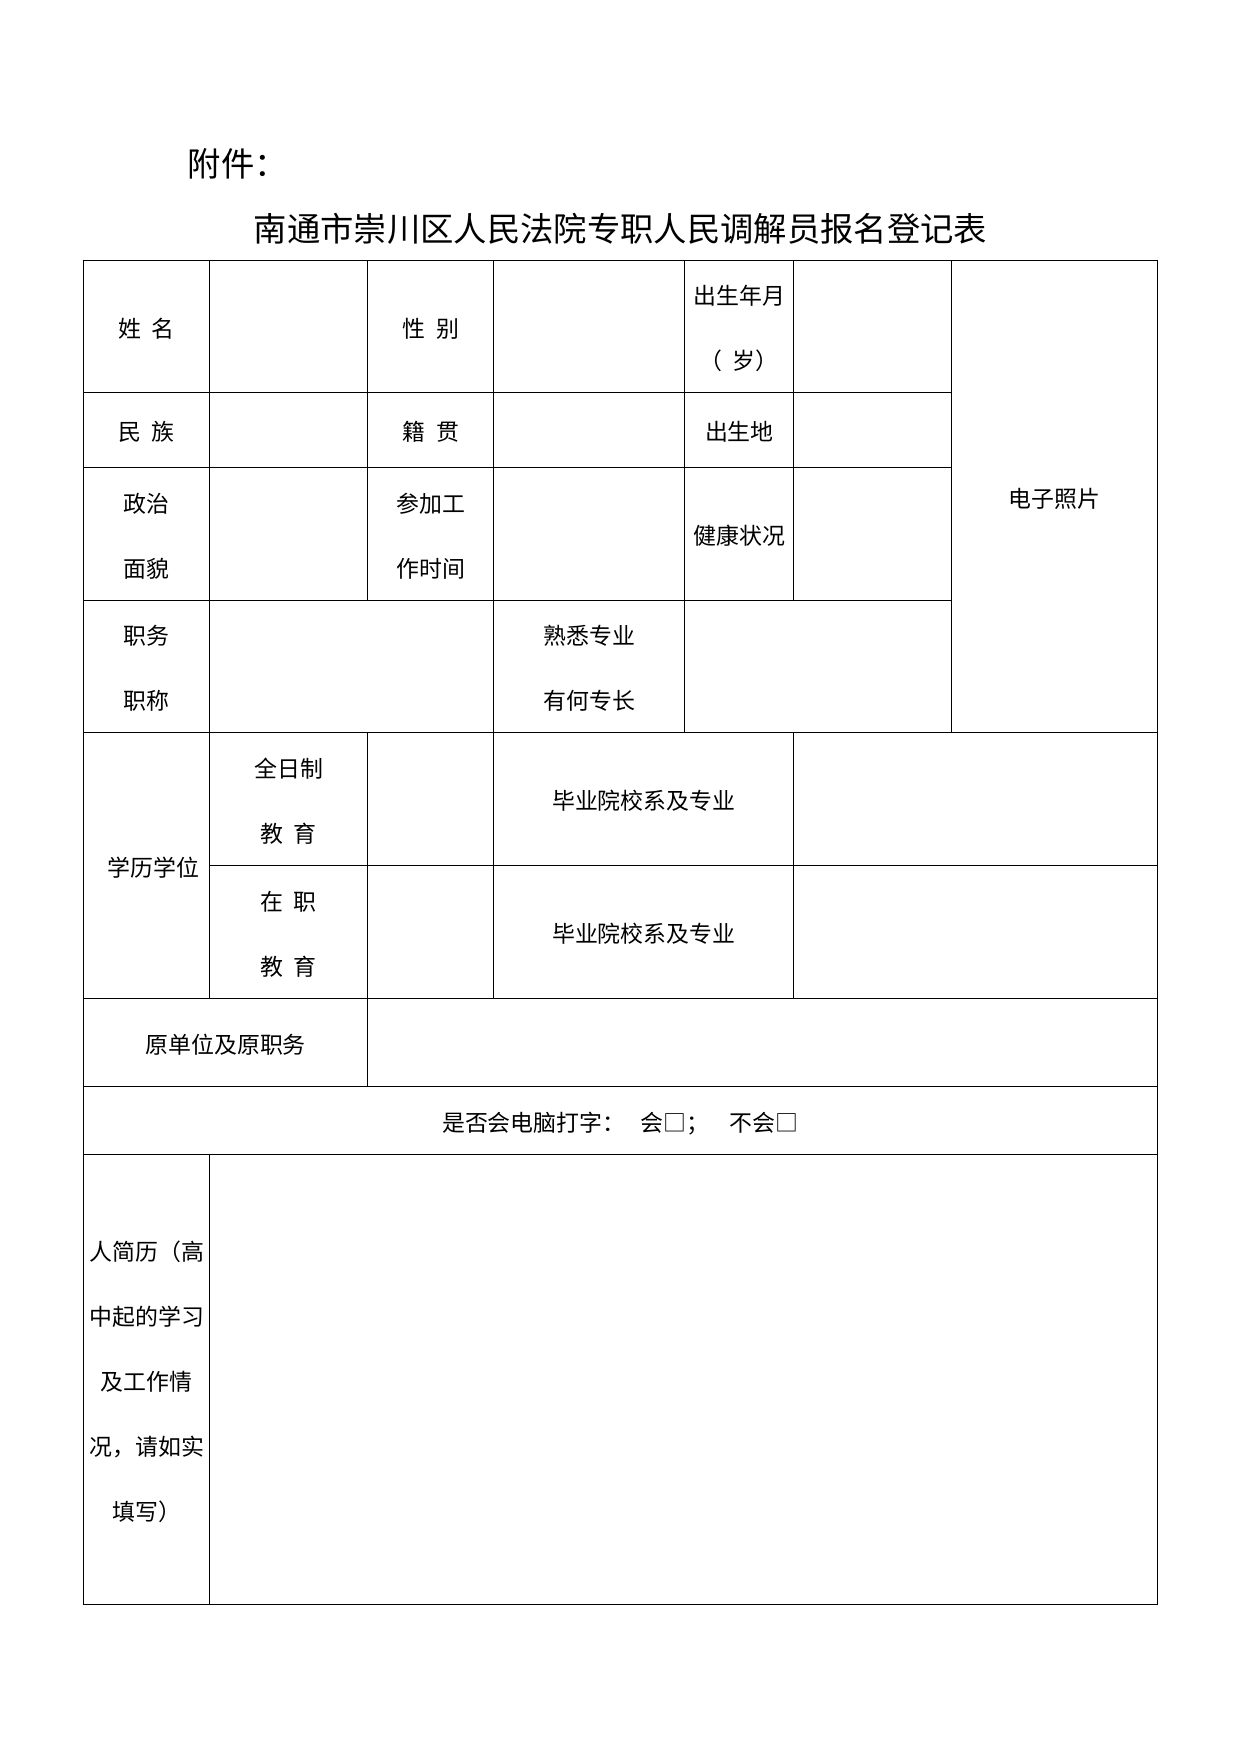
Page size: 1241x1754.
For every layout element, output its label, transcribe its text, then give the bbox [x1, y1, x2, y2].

table_header [210, 261, 367, 392]
table_cell 职务 职称 [84, 601, 209, 732]
table_cell 籍 贯 [368, 393, 493, 467]
table_cell 健康状况 [685, 468, 793, 600]
text 附件： [187, 129, 1053, 194]
table_cell [368, 999, 1157, 1086]
table_cell [794, 393, 951, 467]
table_header [794, 261, 951, 392]
table_cell 毕业院校系及专业 [494, 866, 793, 997]
table_cell [685, 601, 951, 732]
table_cell [210, 1155, 1157, 1604]
table_cell [794, 468, 951, 600]
table_header 性 别 [368, 261, 493, 392]
table_header [494, 261, 684, 392]
table_cell 出生地 [685, 393, 793, 467]
table_cell [794, 866, 1157, 997]
table_cell 民 族 [84, 393, 209, 467]
table_cell 熟悉专业 有何专长 [494, 601, 684, 732]
table_cell [494, 468, 684, 600]
table_cell 参加工 作时间 [368, 468, 493, 600]
table_header 姓 名 [84, 261, 209, 392]
table_cell [794, 733, 1157, 865]
table_cell [368, 733, 493, 865]
table_cell [210, 601, 493, 732]
table_cell 在 职 教 育 [210, 866, 367, 997]
table_cell 毕业院校系及专业 [494, 733, 793, 865]
table_cell 学历学位 [84, 733, 209, 997]
table_cell 全日制 教 育 [210, 733, 367, 865]
table_cell [210, 393, 367, 467]
table_header 电子照片 [952, 261, 1157, 732]
table_cell 是否会电脑打字： 会□； 不会□ [84, 1087, 1157, 1154]
table_cell [210, 468, 367, 600]
table_cell [494, 393, 684, 467]
table_cell [368, 866, 493, 997]
table_cell 原单位及原职务 [84, 999, 367, 1086]
table_cell 人简历（高中起的学习及工作情况，请如实填写） [84, 1155, 209, 1604]
table_cell 政治 面貌 [84, 468, 209, 600]
text 南通市崇川区人民法院专职人民调解员报名登记表 [187, 194, 1053, 259]
table_header 出生年月 （ 岁） [685, 261, 793, 392]
